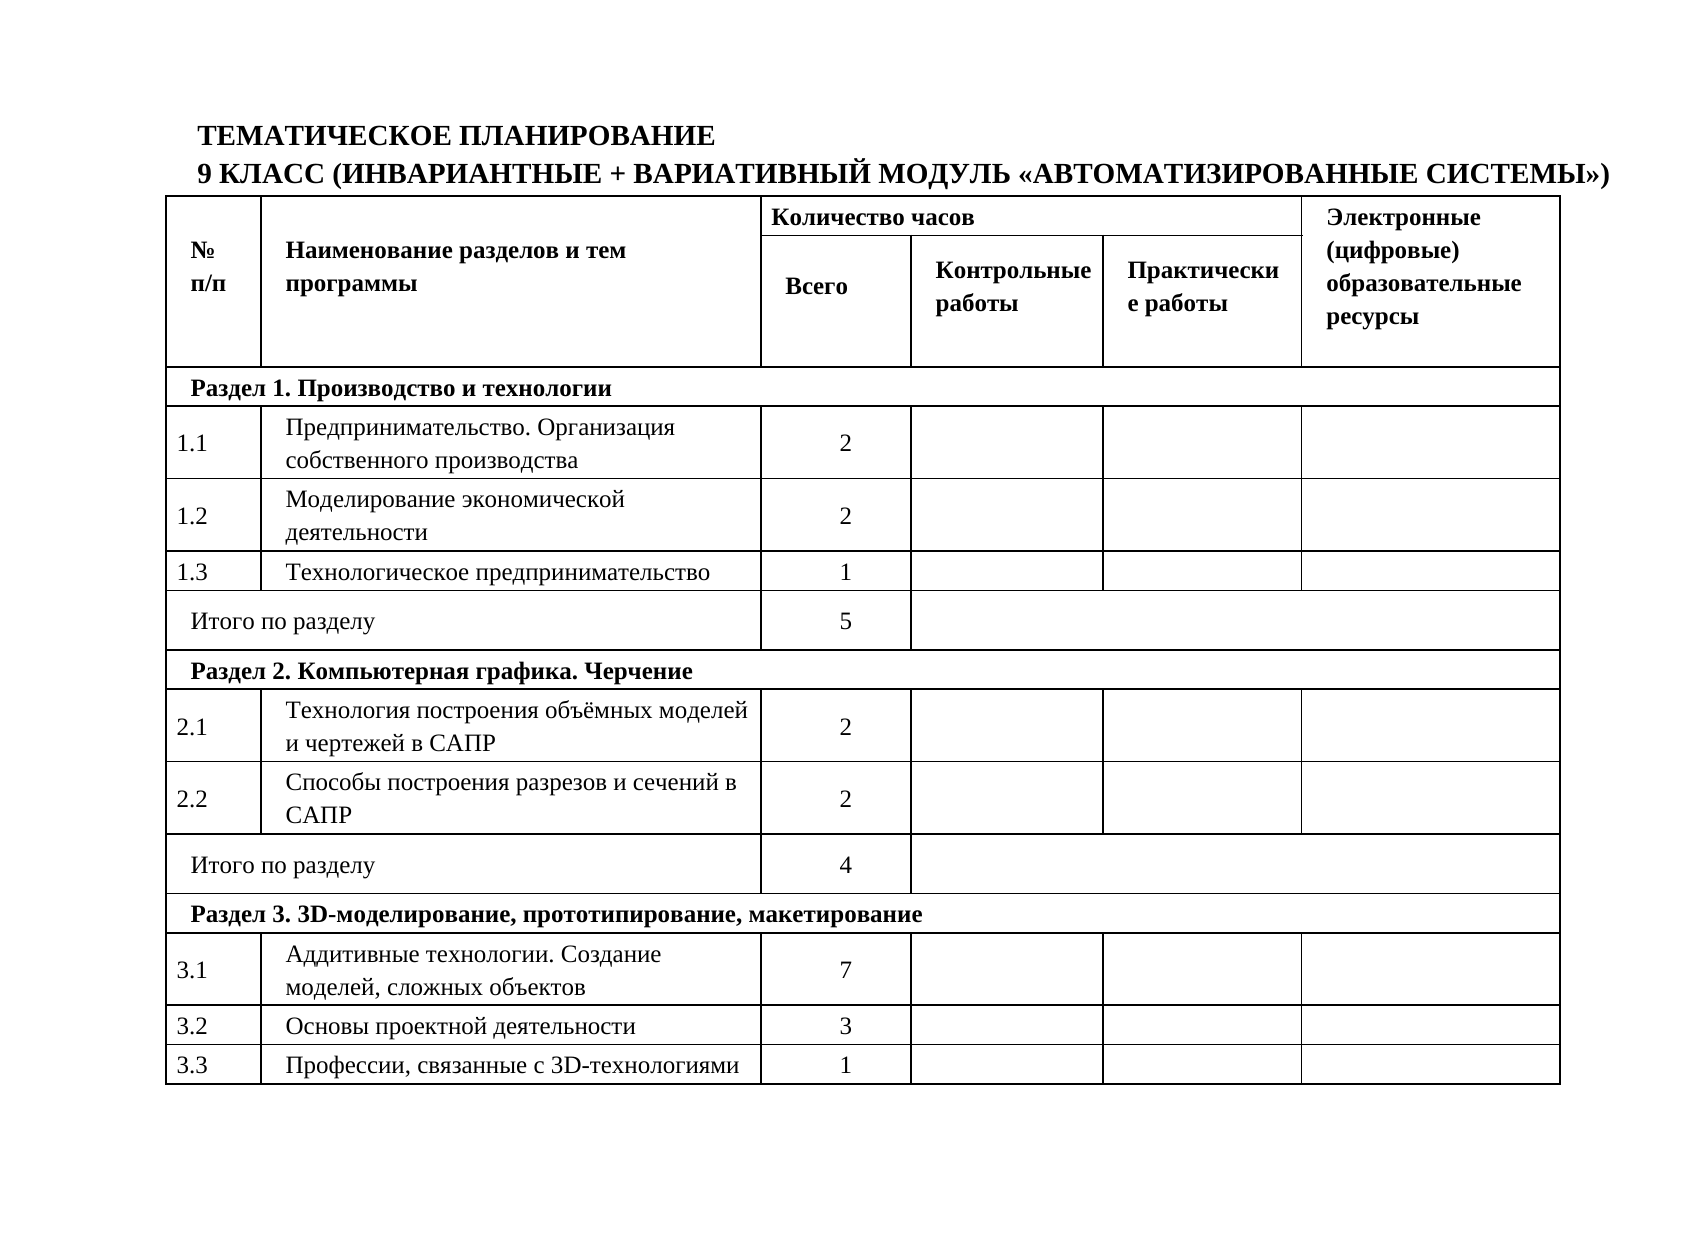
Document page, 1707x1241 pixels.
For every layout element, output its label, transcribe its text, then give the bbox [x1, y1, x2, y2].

table_cell [1104, 762, 1301, 833]
table_cell [1302, 407, 1559, 478]
table_cell Раздел 2. Компьютерная графика. Черчение [167, 651, 1559, 688]
table_cell [912, 835, 1559, 893]
table_cell 1 [762, 552, 910, 589]
table_cell 3.3 [167, 1045, 260, 1083]
table_cell Итого по разделу [167, 835, 760, 893]
table_cell Аддитивные технологии. Создание моделей, сложных объектов [262, 934, 760, 1004]
table_cell [1302, 762, 1559, 833]
table_cell 7 [762, 934, 910, 1004]
table_cell [1302, 1045, 1559, 1083]
table_cell [912, 934, 1102, 1004]
table_cell Профессии, связанные с 3D-технологиями [262, 1045, 760, 1083]
table_cell [912, 552, 1102, 589]
table_cell [1302, 479, 1559, 550]
table_cell 3 [762, 1006, 910, 1044]
table_cell Технология построения объёмных моделей и чертежей в САПР [262, 690, 760, 761]
table_cell [912, 1006, 1102, 1044]
table_cell [912, 591, 1559, 649]
table_header № п/п [167, 197, 260, 366]
table_cell [912, 762, 1102, 833]
table_cell Контрольные работы [912, 236, 1102, 366]
table_cell Технологическое предпринимательство [262, 552, 760, 589]
table_cell 2.2 [167, 762, 260, 833]
table_cell Моделирование экономической деятельности [262, 479, 760, 550]
table_cell Раздел 1. Производство и технологии [167, 368, 1559, 405]
table_cell Предпринимательство. Организация собственного производства [262, 407, 760, 478]
table_cell 1 [762, 1045, 910, 1083]
table_cell [1104, 690, 1301, 761]
table_cell 1.3 [167, 552, 260, 589]
table_cell Итого по разделу [167, 591, 760, 649]
table_cell [1104, 1006, 1301, 1044]
table_cell 2.1 [167, 690, 260, 761]
table_cell Способы построения разрезов и сечений в САПР [262, 762, 760, 833]
table_cell [1302, 552, 1559, 589]
table_cell 2 [762, 407, 910, 478]
table_cell Раздел 3. 3D-моделирование, прототипирование, макетирование [167, 894, 1559, 932]
table_cell 3.1 [167, 934, 260, 1004]
table_cell [1104, 479, 1301, 550]
table_header Наименование разделов и тем программы [262, 197, 760, 366]
table_cell [1302, 690, 1559, 761]
table_cell 3.2 [167, 1006, 260, 1044]
table_cell [1104, 1045, 1301, 1083]
table_cell 1.2 [167, 479, 260, 550]
table_cell 1.1 [167, 407, 260, 478]
table_cell Практические работы [1104, 236, 1301, 366]
table_cell [912, 690, 1102, 761]
text 9 КЛАСС (ИНВАРИАНТНЫЕ + ВАРИАТИВНЫЙ МОДУЛЬ «АВТОМАТИЗИРОВАННЫЕ СИСТЕМЫ») [190, 157, 1618, 190]
table_cell [912, 1045, 1102, 1083]
table_cell 4 [762, 835, 910, 893]
table_header Электронные (цифровые) образовательные ресурсы [1302, 197, 1559, 366]
table_cell [1104, 934, 1301, 1004]
table_cell Основы проектной деятельности [262, 1006, 760, 1044]
table_cell 2 [762, 762, 910, 833]
table_header Количество часов [762, 197, 1301, 234]
table_cell 5 [762, 591, 910, 649]
table_cell [1104, 552, 1301, 589]
text ТЕМАТИЧЕСКОЕ ПЛАНИРОВАНИЕ [190, 118, 1618, 152]
table_cell 2 [762, 690, 910, 761]
table_cell [1104, 407, 1301, 478]
table_cell Всего [762, 236, 910, 366]
table_cell [912, 479, 1102, 550]
table_cell [1302, 934, 1559, 1004]
table_cell 2 [762, 479, 910, 550]
table_cell [912, 407, 1102, 478]
table_cell [1302, 1006, 1559, 1044]
